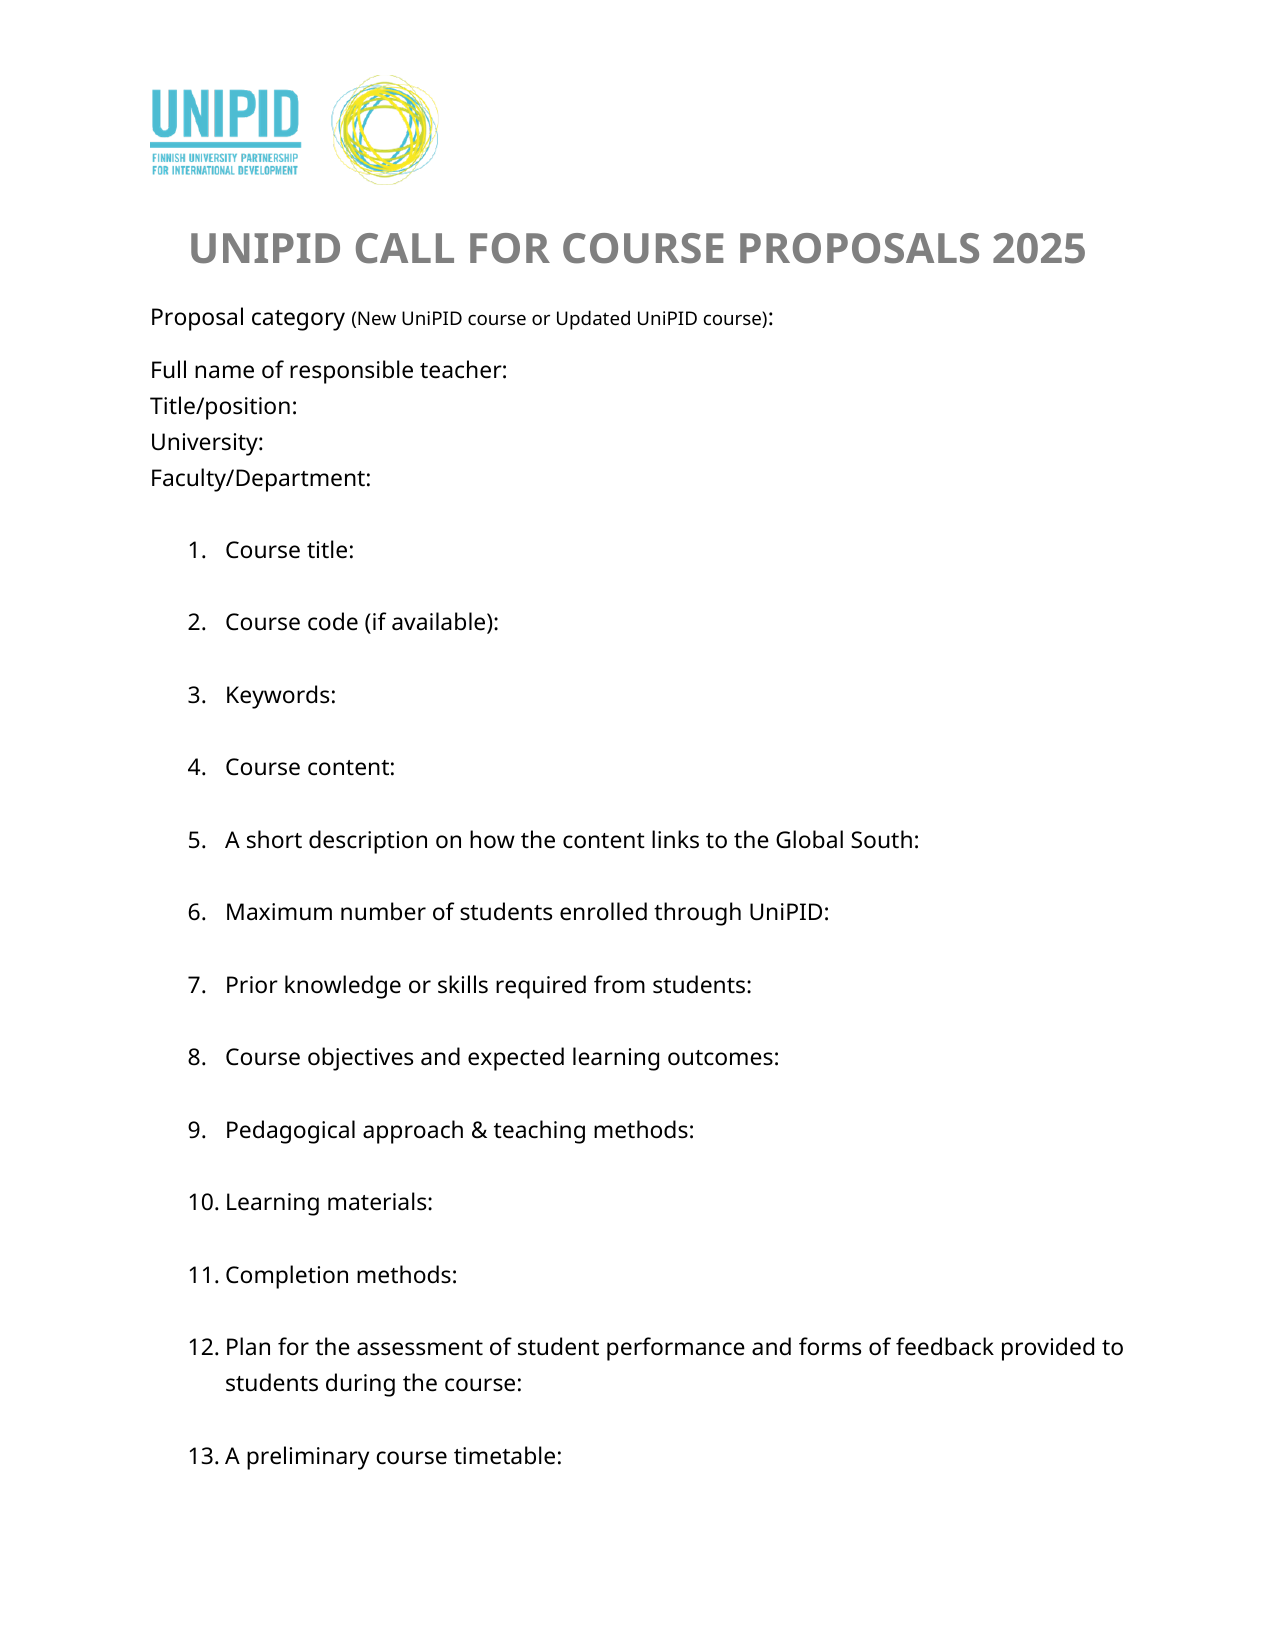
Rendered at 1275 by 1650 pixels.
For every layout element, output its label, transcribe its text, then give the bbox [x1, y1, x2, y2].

list A preliminary course timetable: [187, 1440, 1125, 1471]
list Course objectives and expected learning outcomes: [187, 1041, 1125, 1072]
list A short description on how the content links to the Global South: [187, 823, 1125, 855]
text UNIPID CALL FOR COURSE PROPOSALS 2025 [150, 218, 1125, 275]
list Learning materials: [187, 1186, 1125, 1217]
list Course content: [187, 751, 1125, 782]
text Title/position: [150, 390, 1125, 421]
list Keywords: [187, 678, 1125, 710]
list Course title: [187, 533, 1125, 565]
list Pedagogical approach & teaching methods: [187, 1113, 1125, 1145]
picture [150, 75, 439, 185]
text Full name of responsible teacher: [150, 354, 1125, 385]
text Proposal category (New UniPID course or Updated UniPID course): [150, 301, 1125, 332]
list Maximum number of students enrolled through UniPID: [187, 896, 1125, 927]
list Completion methods: [187, 1258, 1125, 1290]
list Course code (if available): [187, 606, 1125, 637]
text University: [150, 426, 1125, 457]
text Faculty/Department: [150, 462, 1125, 493]
list Prior knowledge or skills required from students: [187, 968, 1125, 1000]
list Plan for the assessment of student performance and forms of feedback provided to students during the course: [187, 1331, 1125, 1398]
